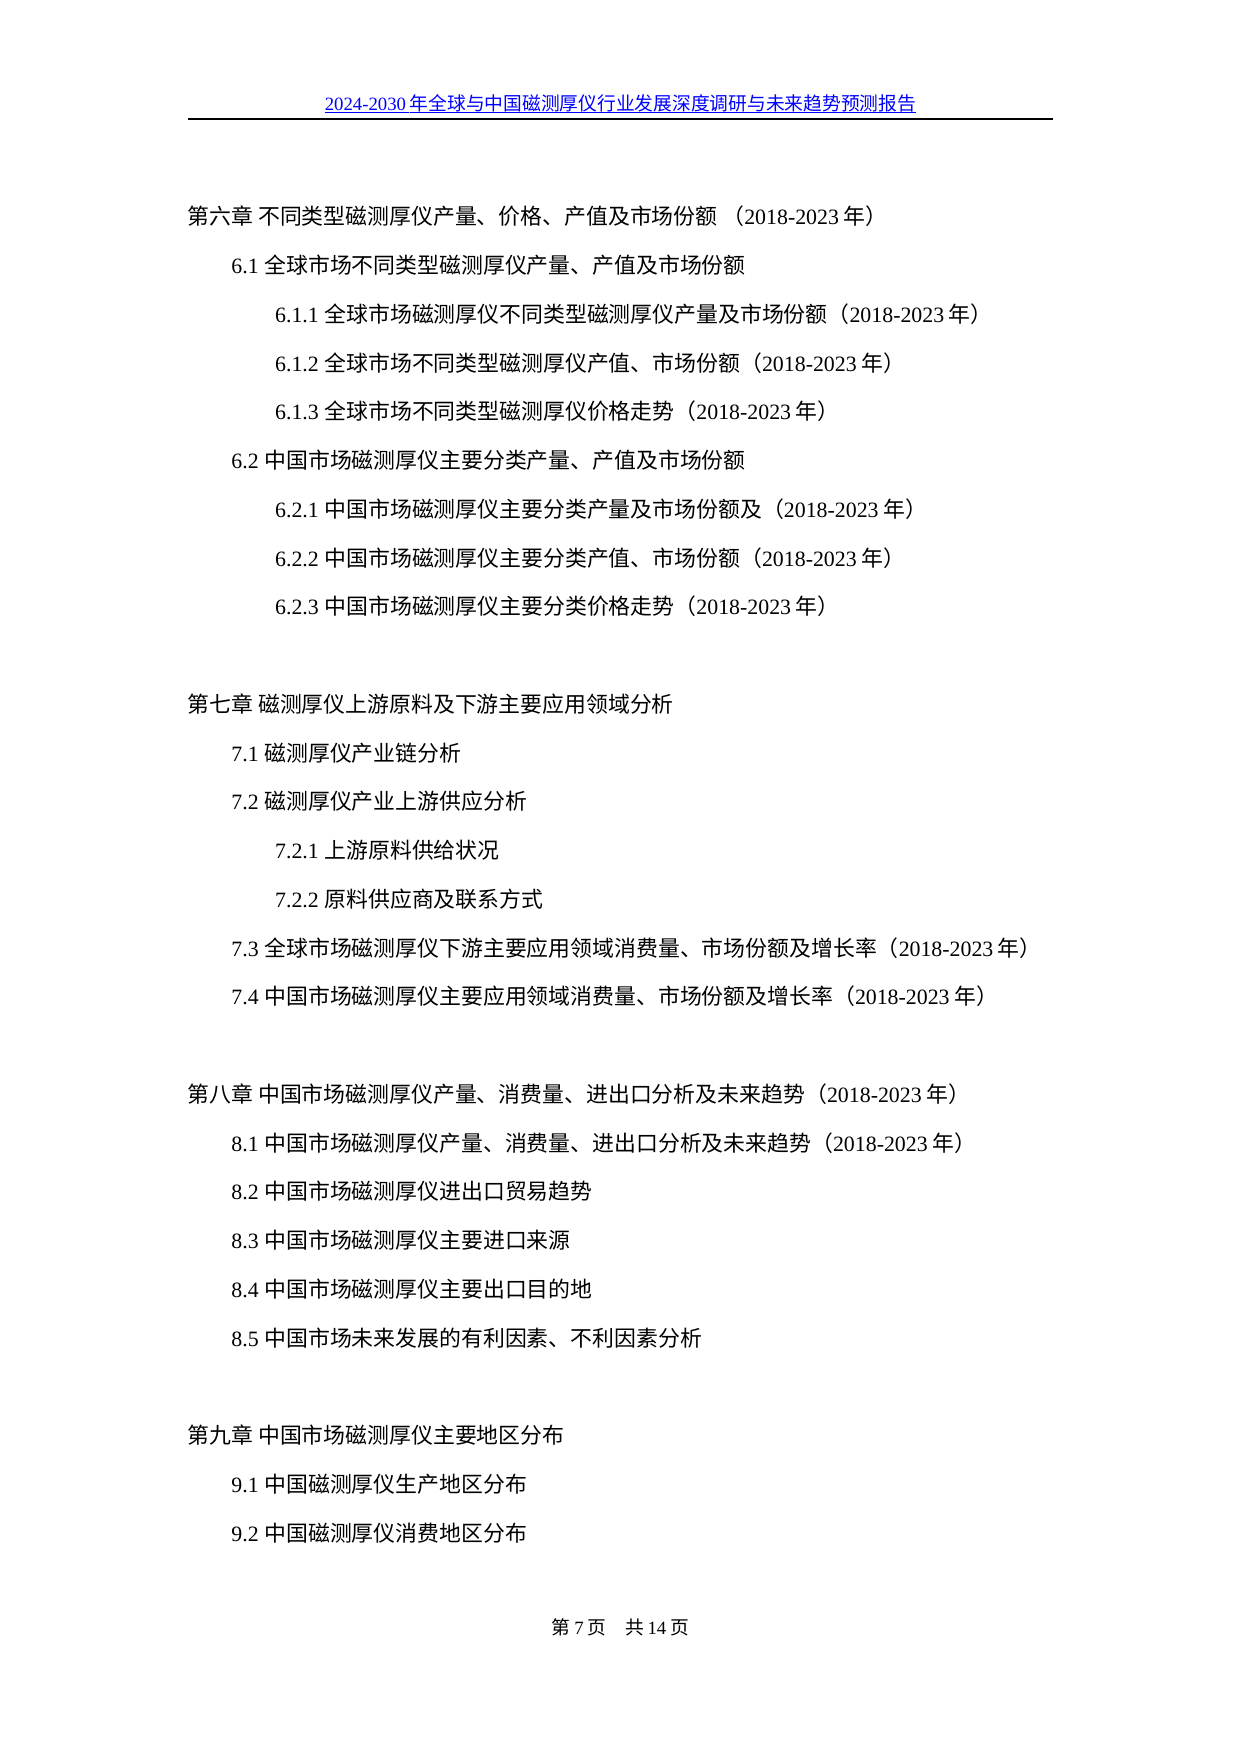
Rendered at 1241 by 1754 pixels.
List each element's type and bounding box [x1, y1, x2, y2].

text [187, 150, 1053, 1548]
